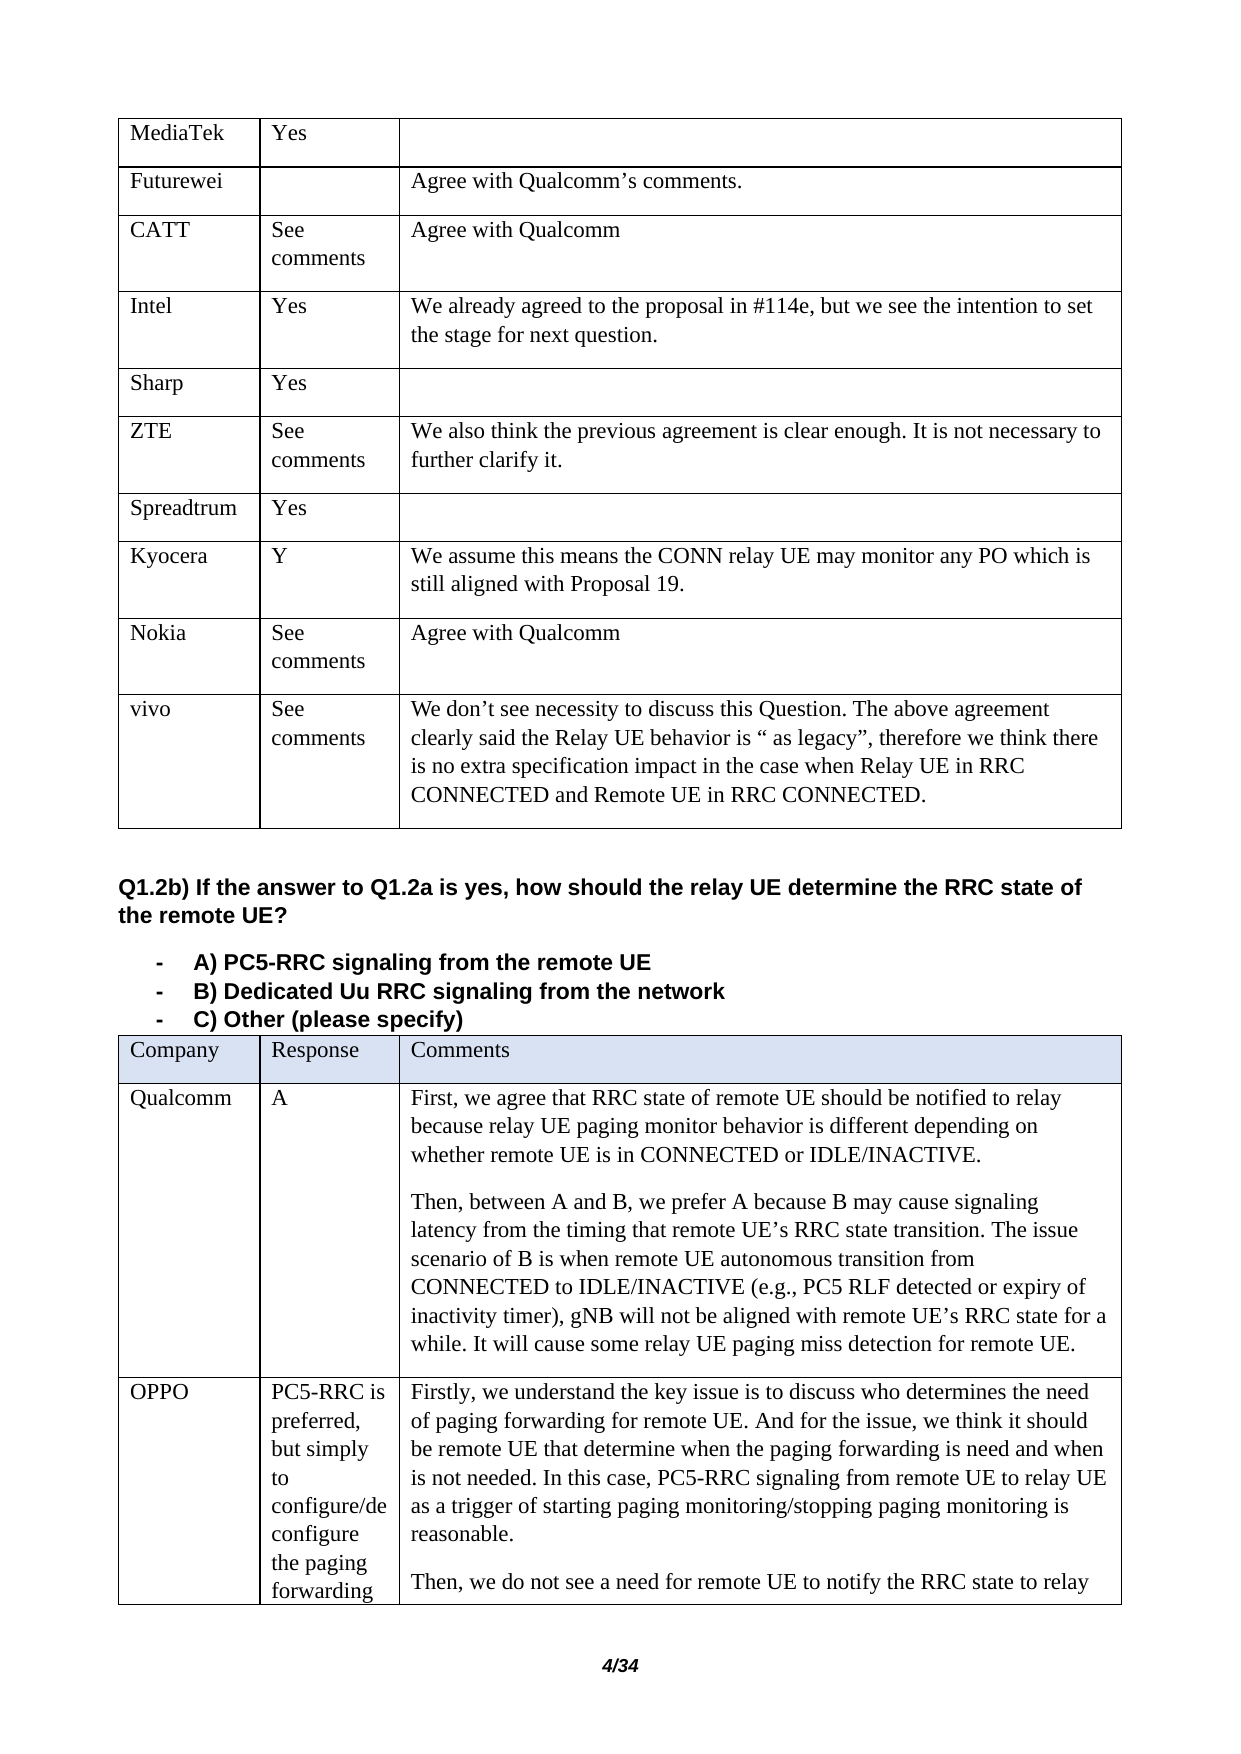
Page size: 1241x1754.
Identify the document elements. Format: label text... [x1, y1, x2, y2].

table_cell A [261, 1084, 399, 1377]
table_header Company [119, 1036, 259, 1083]
table_cell See comments [261, 216, 399, 291]
table_cell [400, 119, 1121, 166]
table_cell See comments [261, 417, 399, 493]
table_cell ZTE [119, 417, 259, 493]
list B) Dedicated Uu RRC signaling from the network [156, 978, 1122, 1004]
table_header Response [261, 1036, 399, 1083]
list A) PC5-RRC signaling from the remote UE [156, 949, 1122, 976]
table_cell [400, 369, 1121, 416]
table_cell Qualcomm [119, 1084, 259, 1377]
table_cell Agree with Qualcomm [400, 216, 1121, 291]
table_cell Agree with Qualcomm’s comments. [400, 168, 1121, 214]
table_cell Yes [261, 292, 399, 368]
table_cell Spreadtrum [119, 494, 259, 541]
table_cell We also think the previous agreement is clear enough. It is not necessary to further clarify it. [400, 417, 1121, 493]
table_cell Yes [261, 369, 399, 416]
table_cell Agree with Qualcomm [400, 619, 1121, 694]
table_cell See comments [261, 695, 399, 828]
text Q1.2b) If the answer to Q1.2a is yes, how should the relay UE determine the RRC state of the remote UE? [118, 874, 1122, 928]
table_cell See comments [261, 619, 399, 694]
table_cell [261, 1378, 399, 1604]
table_cell Kyocera [119, 542, 259, 618]
table_cell First, we agree that RRC state of remote UE should be notified to relay because relay UE paging monitor behavior is different depending on whether remote UE is in CONNECTED or IDLE/INACTIVE. Then, between A and B, we prefer A because B may cause signaling latency from the timing that remote UE’s RRC state transition. The issue scenario of B is when remote UE autonomous transition from CONNECTED to IDLE/INACTIVE (e.g., PC5 RLF detected or expiry of inactivity timer), gNB will not be aligned with remote UE’s RRC state for a while. It will cause some relay UE paging miss detection for remote UE. [400, 1084, 1121, 1377]
table_cell Yes [261, 119, 399, 166]
table_cell vivo [119, 695, 259, 828]
table_cell [261, 168, 399, 214]
table_cell We don’t see necessity to discuss this Question. The above agreement clearly said the Relay UE behavior is “ as legacy”, therefore we think there is no extra specification impact in the case when Relay UE in RRC CONNECTED and Remote UE in RRC CONNECTED. [400, 695, 1121, 828]
table_cell Sharp [119, 369, 259, 416]
table_header Comments [400, 1036, 1121, 1083]
table_cell Y [261, 542, 399, 618]
table_cell Futurewei [119, 168, 259, 214]
table_cell OPPO [119, 1378, 259, 1604]
list C) Other (please specify) [156, 1006, 1122, 1032]
table_cell Yes [261, 494, 399, 541]
table_cell Nokia [119, 619, 259, 694]
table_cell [400, 1378, 1121, 1604]
table_cell Intel [119, 292, 259, 368]
table_cell We assume this means the CONN relay UE may monitor any PO which is still aligned with Proposal 19. [400, 542, 1121, 618]
table_cell CATT [119, 216, 259, 291]
table_cell MediaTek [119, 119, 259, 166]
table_cell [400, 494, 1121, 541]
table_cell We already agreed to the proposal in #114e, but we see the intention to set the stage for next question. [400, 292, 1121, 368]
